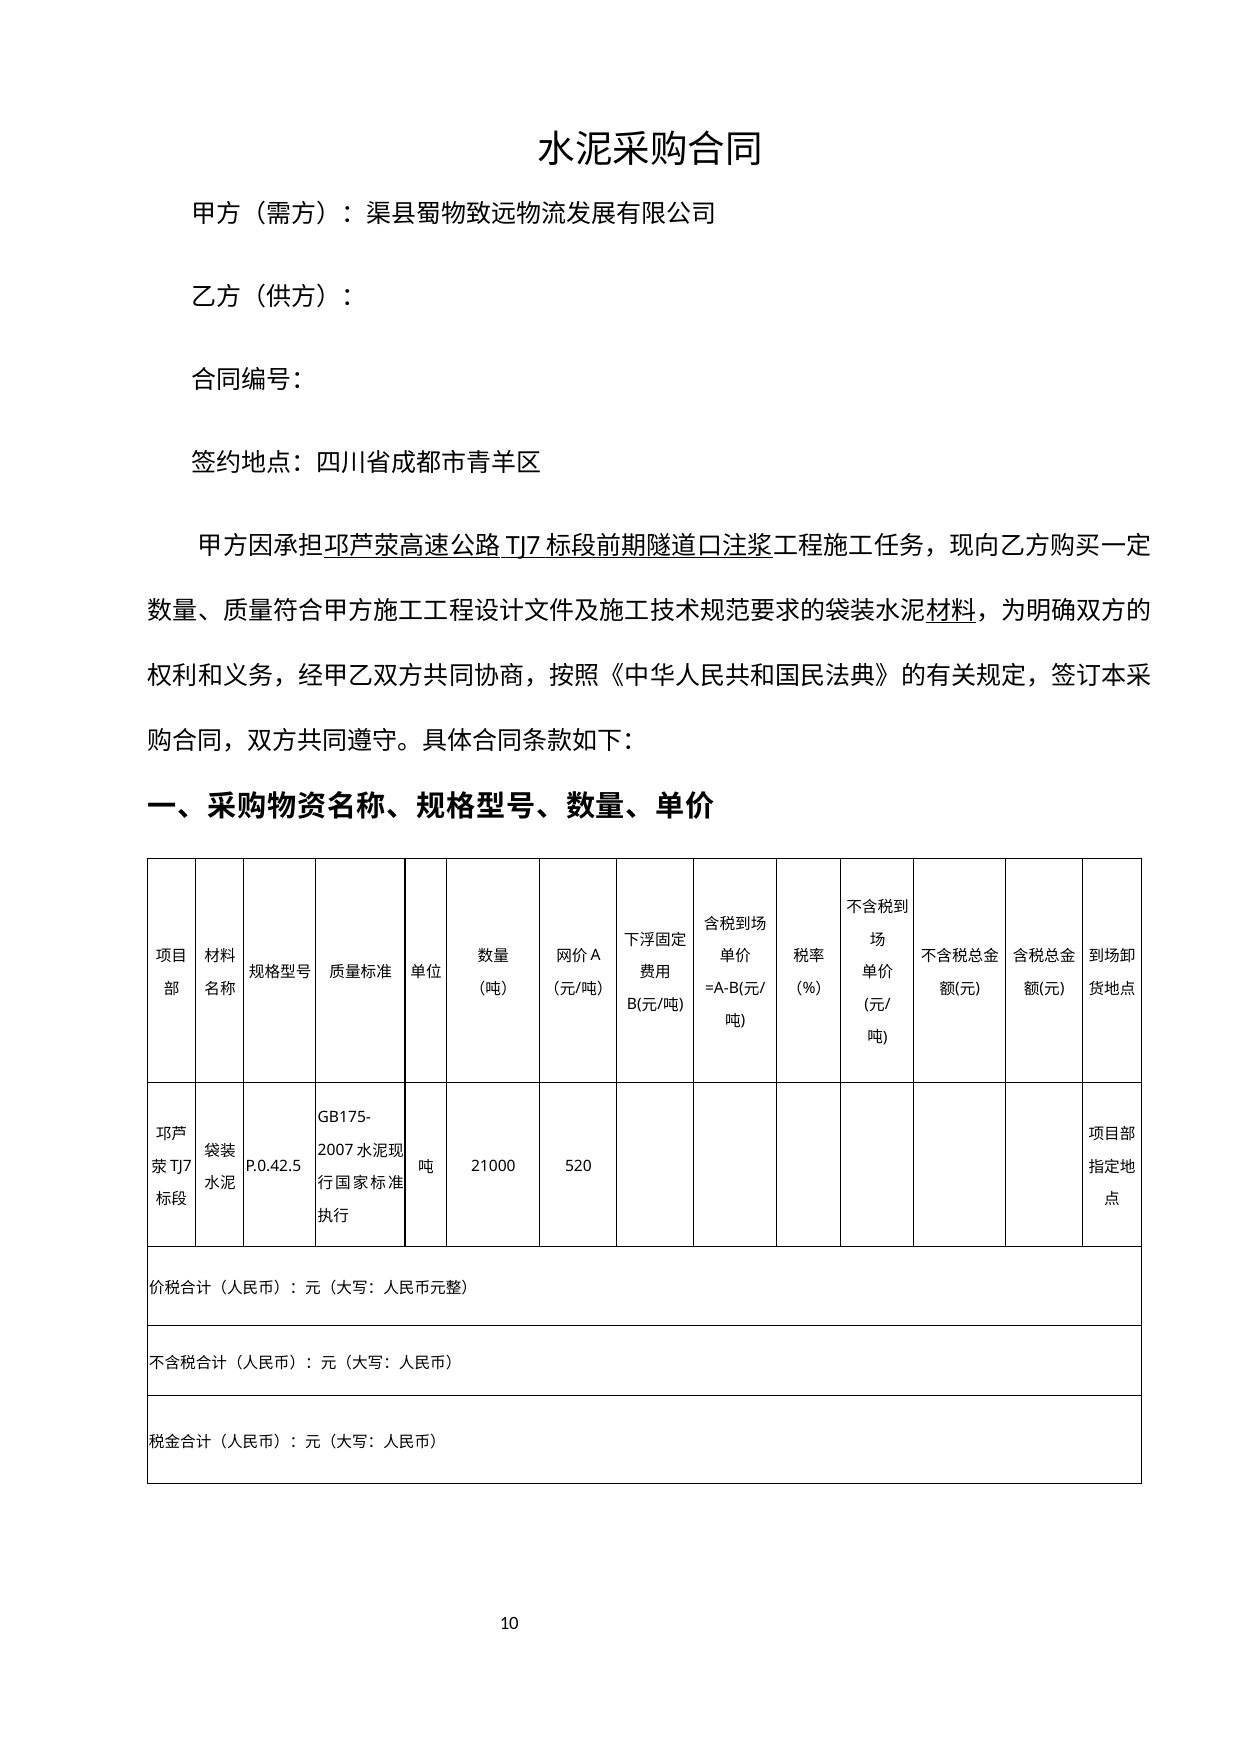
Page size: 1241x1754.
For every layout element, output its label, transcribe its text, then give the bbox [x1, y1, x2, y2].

table_cell 吨 [406, 1083, 446, 1246]
table_cell [694, 1083, 776, 1246]
table_cell P.0.42.5 [244, 1083, 315, 1246]
text 签约地点：四川省成都市青羊区 [148, 428, 1152, 493]
table_header 不含税到场 单价 (元/ 吨) [841, 859, 913, 1082]
table_cell 税金合计（人民币）：元（大写：人民币） [148, 1396, 1141, 1483]
table_cell GB175-2007水泥现行国家标准执行 [316, 1083, 404, 1246]
table_cell [914, 1083, 1005, 1246]
table_header 单位 [406, 859, 446, 1082]
text 甲方（需方）：渠县蜀物致远物流发展有限公司 [148, 179, 1152, 244]
table_cell 邛芦荥TJ7标段 [148, 1083, 195, 1246]
table_header 网价A（元/吨） [540, 859, 616, 1082]
table_header 下浮固定费用 B(元/吨) [617, 859, 693, 1082]
table_header 税率 （%） [777, 859, 840, 1082]
text 甲方因承担邛芦荥高速公路TJ7标段前期隧道口注浆工程施工任务，现向乙方购买一定数量、质量符合甲方施工工程设计文件及施工技术规范要求的袋装水泥材料，为明确双方的权利和义务，经甲乙双方共同协商，按照《中华人民共和国民法典》的有关规定，签订本采购合同，双方共同遵守。具体合同条款如下： [148, 511, 1152, 771]
table_cell [777, 1083, 840, 1246]
table_header 含税总金额(元) [1006, 859, 1082, 1082]
table_header 质量标准 [316, 859, 404, 1082]
table_cell 价税合计（人民币）：元（大写：人民币元整） [148, 1247, 1141, 1325]
table_cell [1006, 1083, 1082, 1246]
list 一、采购物资名称、规格型号、数量、单价 [148, 771, 1152, 836]
table_cell 520 [540, 1083, 616, 1246]
table_header 到场卸货地点 [1083, 859, 1141, 1082]
text 乙方（供方）： [148, 262, 1152, 327]
table_cell [617, 1083, 693, 1246]
table_cell 不含税合计（人民币）：元（大写：人民币） [148, 1326, 1141, 1395]
table_cell 21000 [447, 1083, 539, 1246]
table_cell [841, 1083, 913, 1246]
table_header 规格型号 [244, 859, 315, 1082]
text 水泥采购合同 [148, 114, 1152, 179]
table_cell 项目部指定地点 [1083, 1083, 1141, 1246]
table_cell 袋装水泥 [196, 1083, 243, 1246]
table_header 材料 名称 [196, 859, 243, 1082]
table_header 项目部 [148, 859, 195, 1082]
table_header 不含税总金额(元) [914, 859, 1005, 1082]
text 合同编号： [148, 345, 1152, 410]
table_header 数量 （吨） [447, 859, 539, 1082]
table_header 含税到场 单价 =A-B(元/ 吨) [694, 859, 776, 1082]
